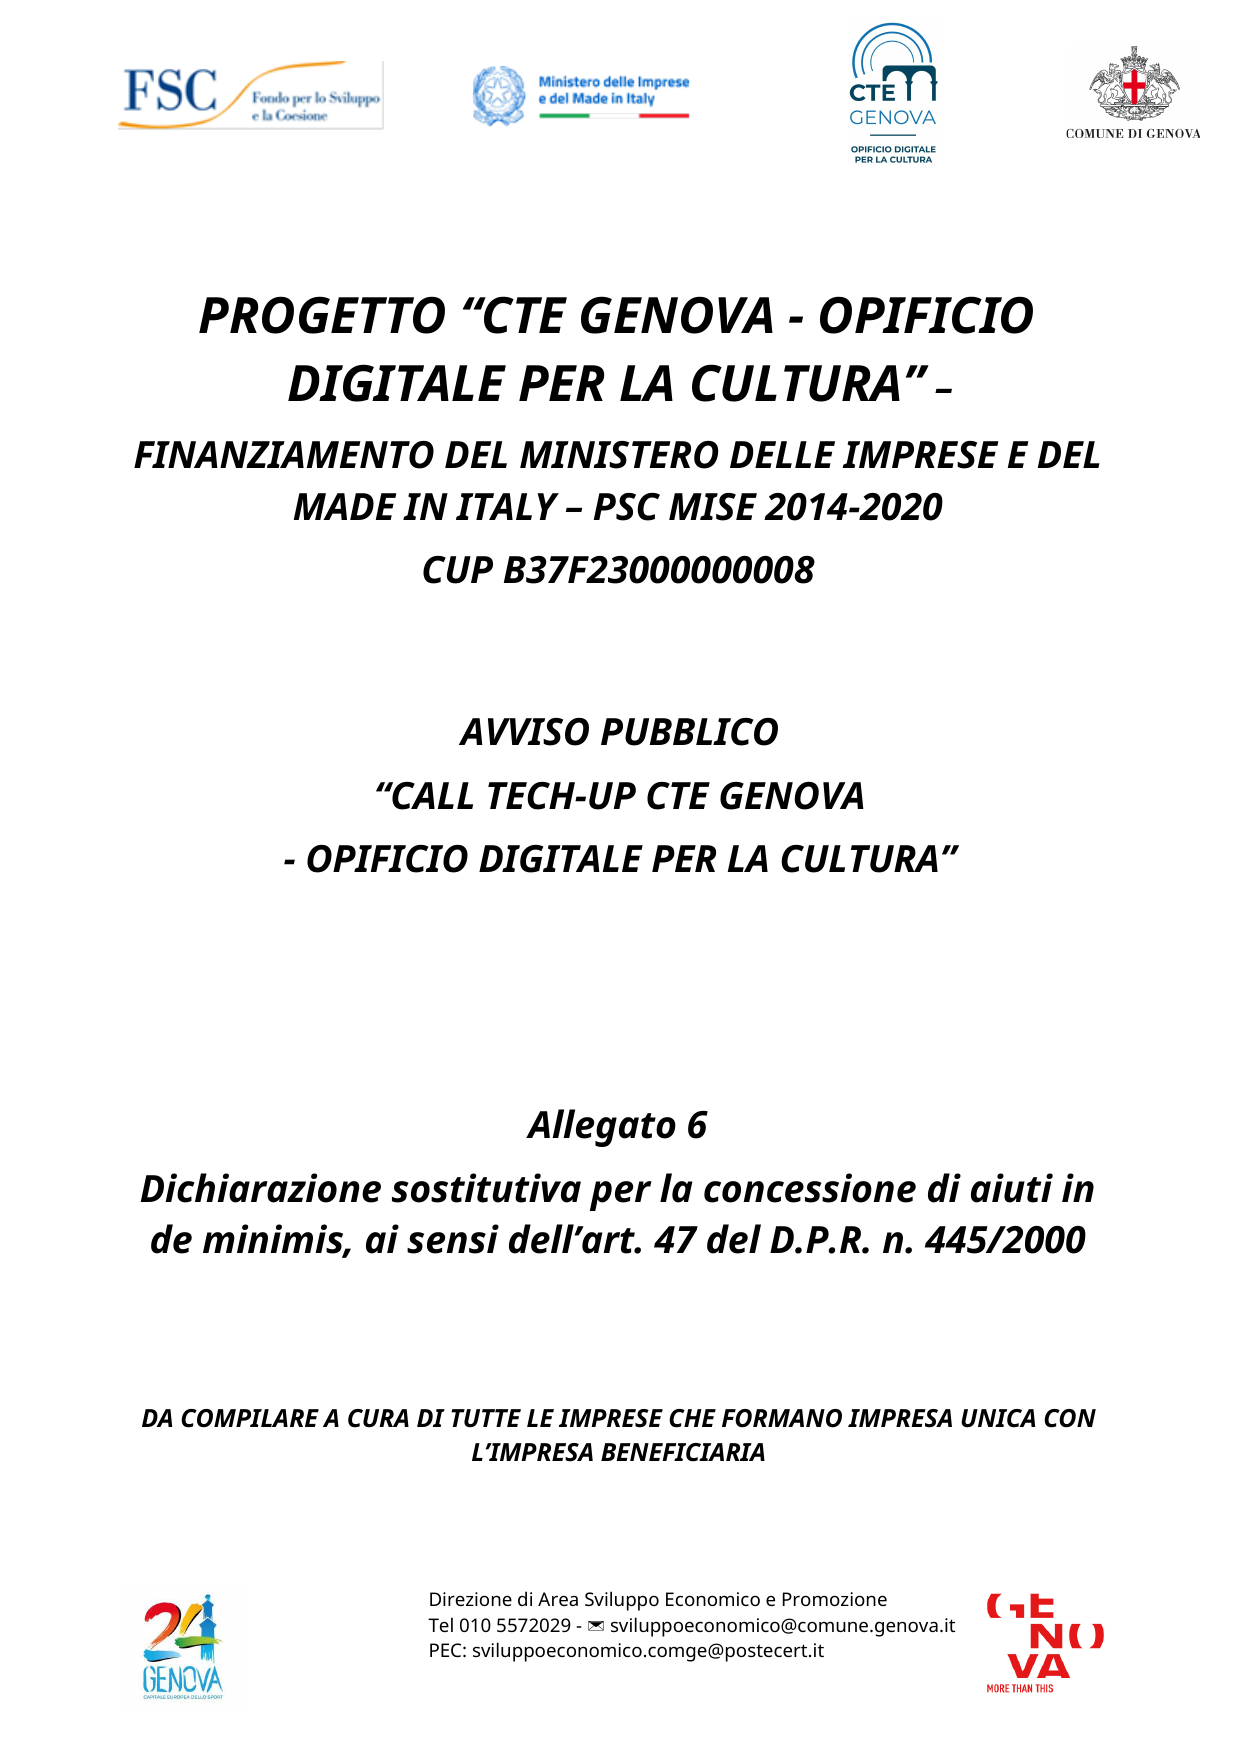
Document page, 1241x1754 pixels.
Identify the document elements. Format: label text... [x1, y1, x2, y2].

picture [1066, 46, 1200, 138]
picture [118, 1585, 247, 1714]
subtitle - OPIFICIO DIGITALE PER LA CULTURA” [118, 833, 1122, 884]
subtitle Dichiarazione sostitutiva per la concessione di aiuti in de minimis, ai sensi dell’art. 47 del D.P.R. n. 445/2000 [118, 1162, 1122, 1264]
subtitle “CALL TECH-UP CTE GENOVA [118, 769, 1122, 820]
picture [118, 16, 1064, 166]
subtitle DA COMPILARE A CURA DI TUTTE LE IMPRESE che formano impresa unica con l’impresa beneficiaria [118, 1401, 1122, 1469]
picture [954, 1565, 1128, 1718]
subtitle FINANZIAMENTO DEL MINISTERO DELLE IMPRESE E DEL MADE IN ITALY – PSC MISE 2014-2020 [118, 429, 1122, 531]
subtitle Allegato 6 [118, 1098, 1122, 1149]
subtitle AVVISO PUBBLICO [118, 706, 1122, 757]
subtitle PROGETTO “CTE GENOVA - OPIFICIO DIGITALE PER LA CULTURA” – [118, 280, 1122, 416]
subtitle CUP B37F23000000008 [118, 543, 1122, 594]
